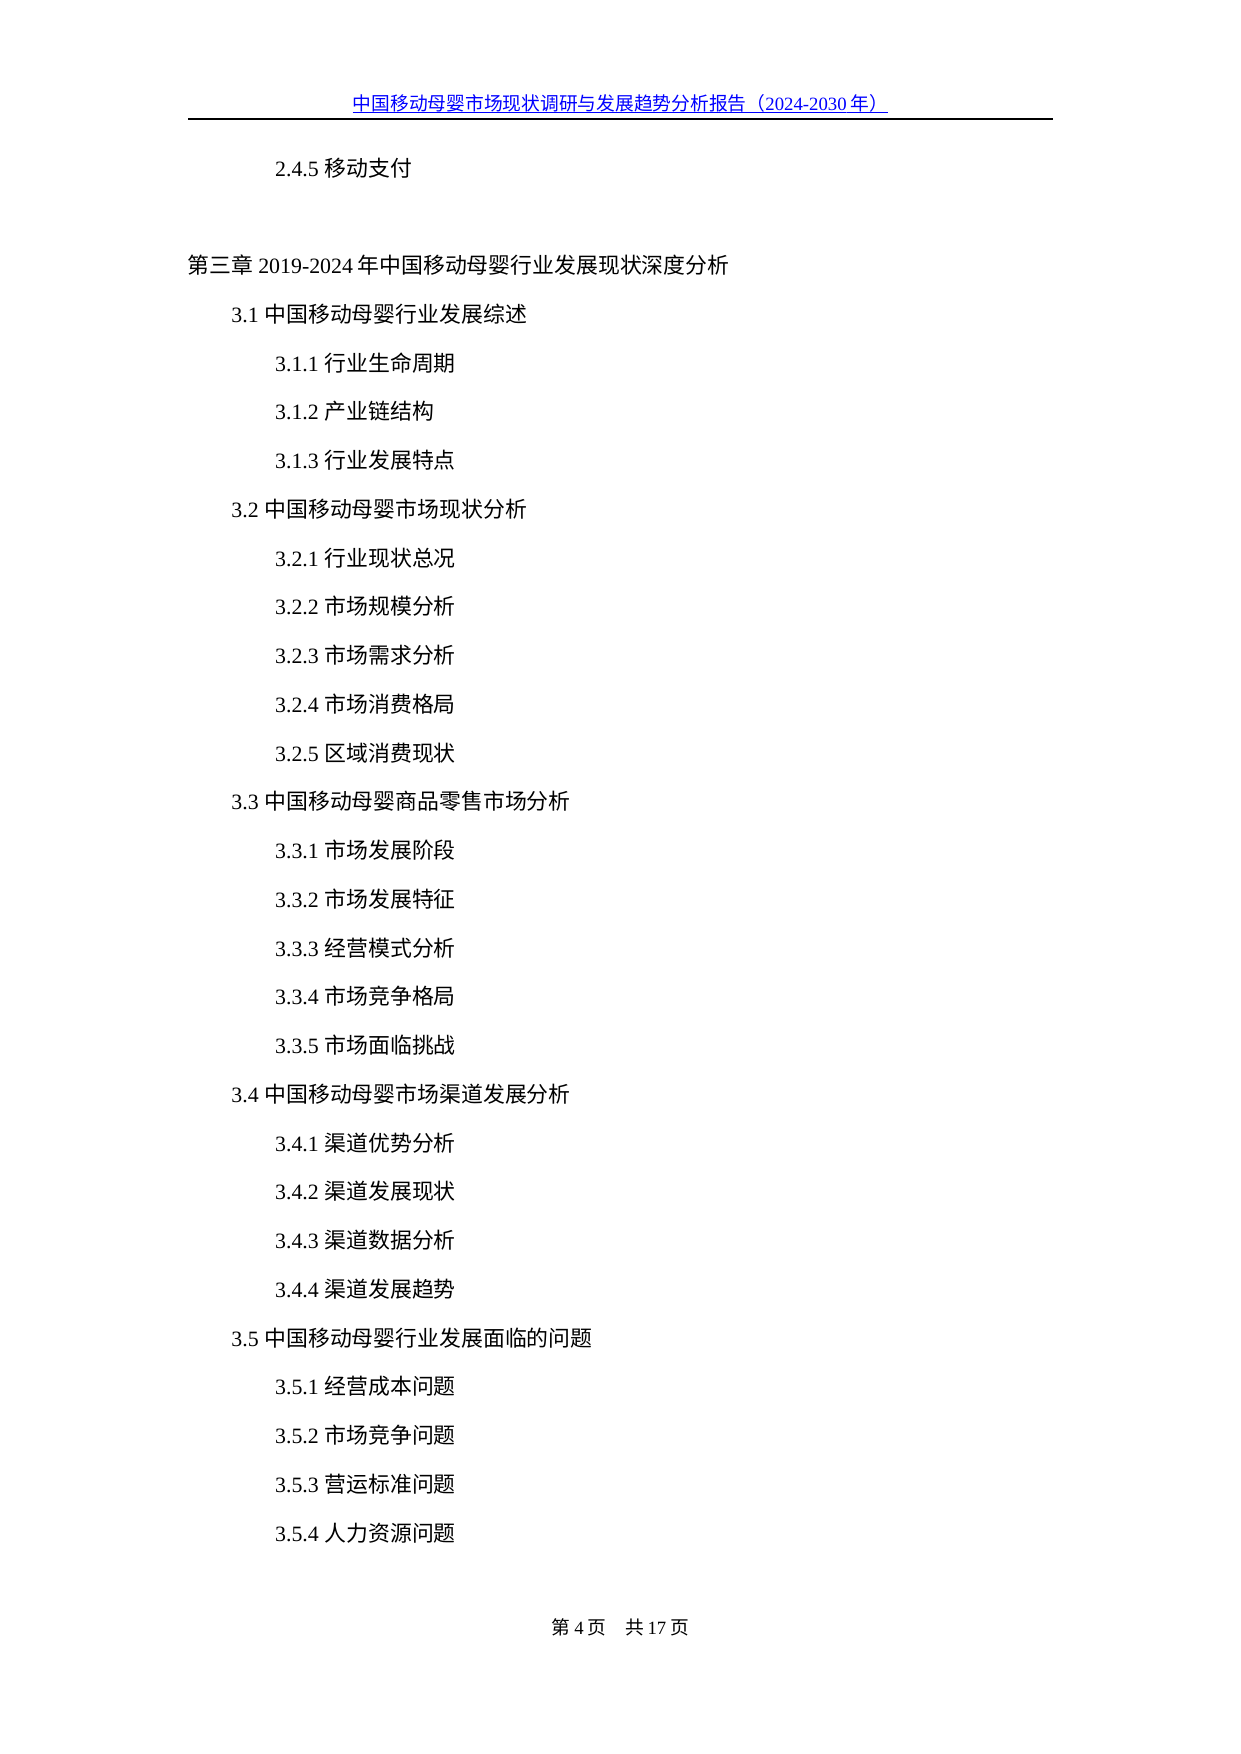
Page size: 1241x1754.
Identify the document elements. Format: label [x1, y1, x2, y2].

text [187, 150, 1053, 1548]
